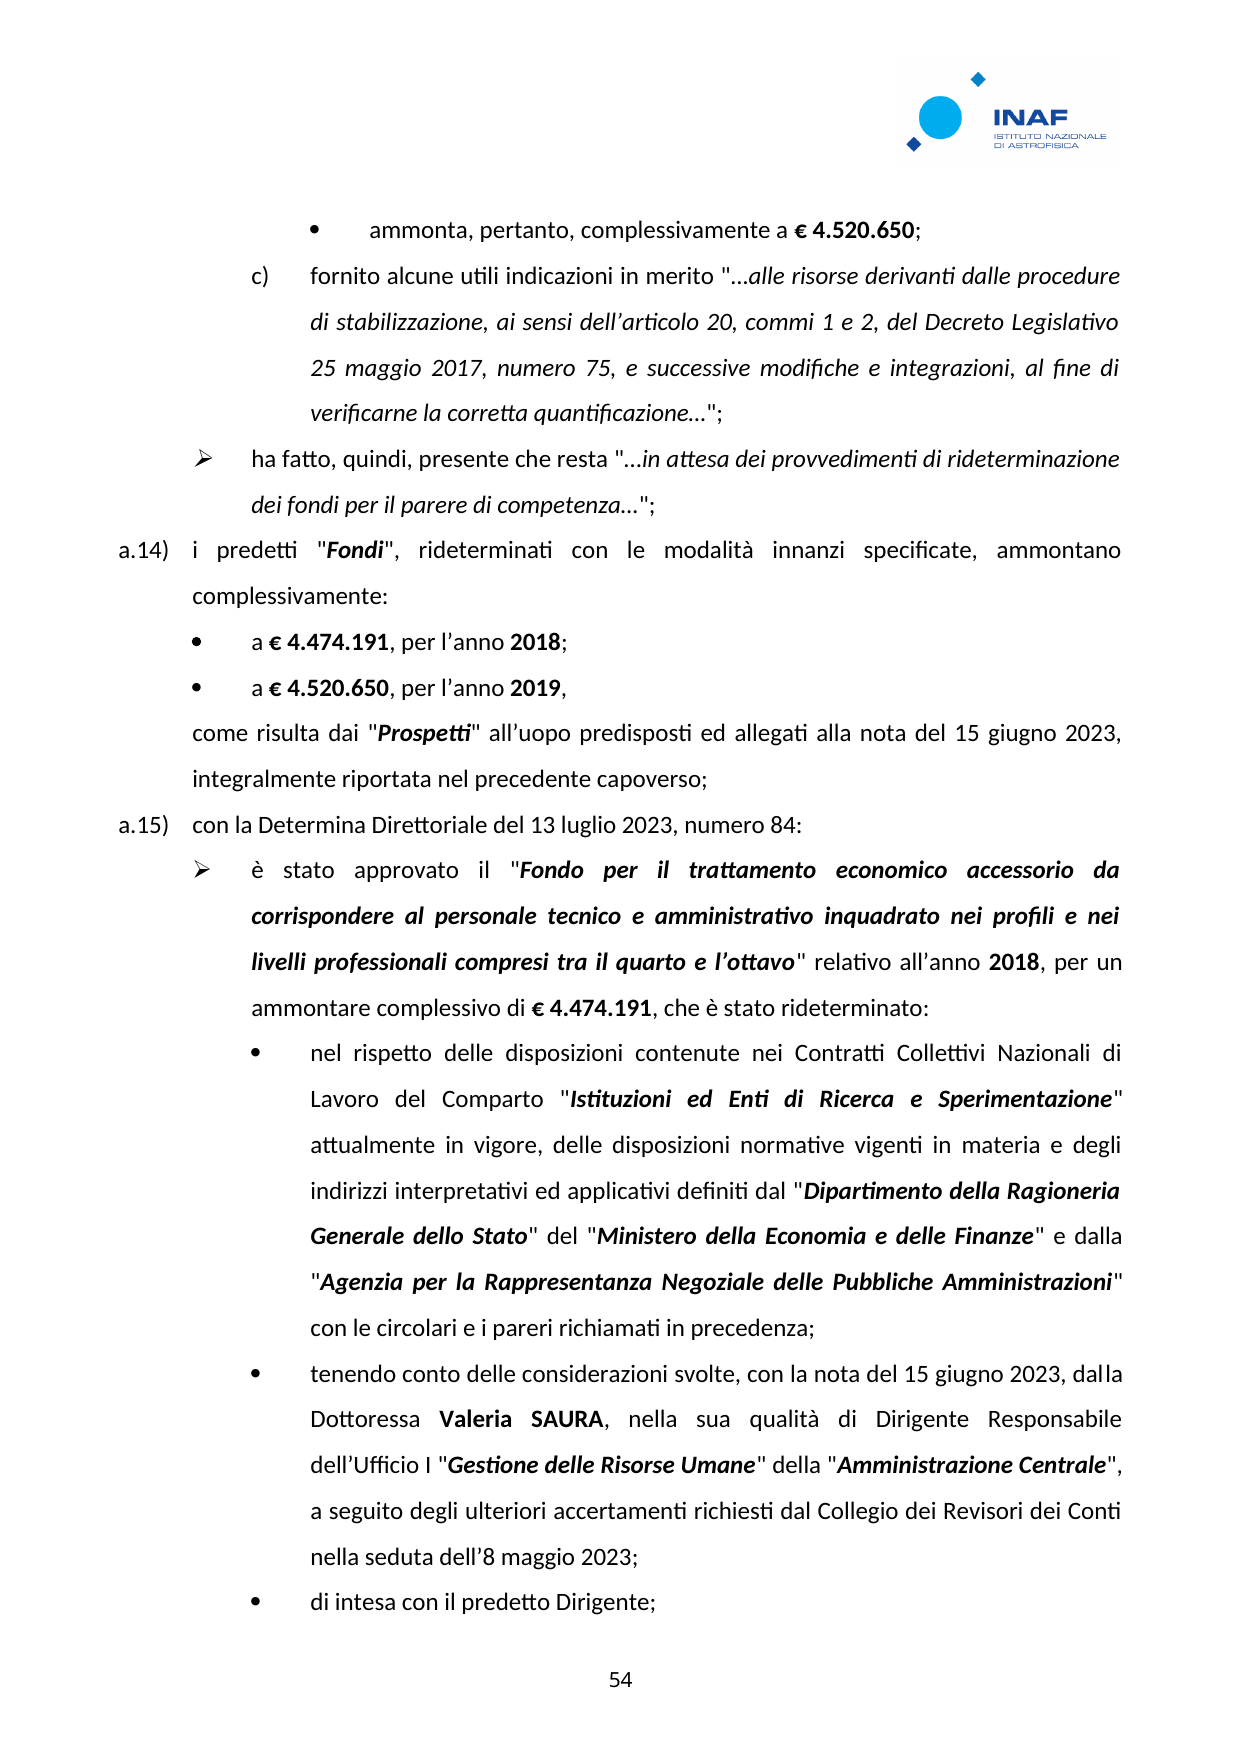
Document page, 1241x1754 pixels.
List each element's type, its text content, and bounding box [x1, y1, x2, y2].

text a.14) i predetti "Fondi", rideterminati con le modalità innanzi specificate, ammontano complessivamente: [118, 534, 1123, 611]
list tenendo conto delle considerazioni svolte, con la nota del 15 giugno 2023, dalla Dottoressa Valeria SAURA, nella sua qualità di Dirigente Responsabile dell’Ufficio I "Gestione delle Risorse Umane" della "Amministrazione Centrale", a seguito degli ulteriori accertamenti richiesti dal Collegio dei Revisori dei Conti nella seduta dell’8 maggio 2023; [251, 1358, 1123, 1571]
list a € 4.474.191, per l’anno 2018; [192, 626, 1123, 657]
list è stato approvato il "Fondo per il trattamento economico accessorio da corrispondere al personale tecnico e amministrativo inquadrato nei profili e nei livelli professionali compresi tra il quarto e l’ottavo" relativo all’anno 2018, per un ammontare complessivo di € 4.474.191, che è stato rideterminato: [192, 855, 1123, 1022]
list a € 4.520.650, per l’anno 2019, [192, 672, 1123, 702]
text a.15) con la Determina Direttoriale del 13 luglio 2023, numero 84: [118, 809, 1123, 839]
list nel rispetto delle disposizioni contenute nei Contratti Collettivi Nazionali di Lavoro del Comparto "Istituzioni ed Enti di Ricerca e Sperimentazione" attualmente in vigore, delle disposizioni normative vigenti in materia e degli indirizzi interpretativi ed applicativi definiti dal "Dipartimento della Ragioneria Generale dello Stato" del "Ministero della Economia e delle Finanze" e dalla "Agenzia per la Rappresentanza Negoziale delle Pubbliche Amministrazioni" con le circolari e i pareri richiamati in precedenza; [251, 1038, 1123, 1342]
text come risulta dai "Prospetti" all’uopo predisposti ed allegati alla nota del 15 giugno 2023, integralmente riportata nel precedente capoverso; [118, 717, 1123, 794]
list ha fatto, quindi, presente che resta "…in attesa dei provvedimenti di rideterminazione dei fondi per il parere di competenza…"; [192, 443, 1123, 519]
list ammonta, pertanto, complessivamente a € 4.520.650; [310, 214, 1123, 245]
list fornito alcune utili indicazioni in merito "…alle risorse derivanti dalle procedure di stabilizzazione, ai sensi dell’articolo 20, commi 1 e 2, del Decreto Legislativo 25 maggio 2017, numero 75, e successive modifiche e integrazioni, al fine di verificarne la corretta quantificazione…"; [251, 260, 1123, 428]
list di intesa con il predetto Dirigente; [251, 1586, 1123, 1617]
